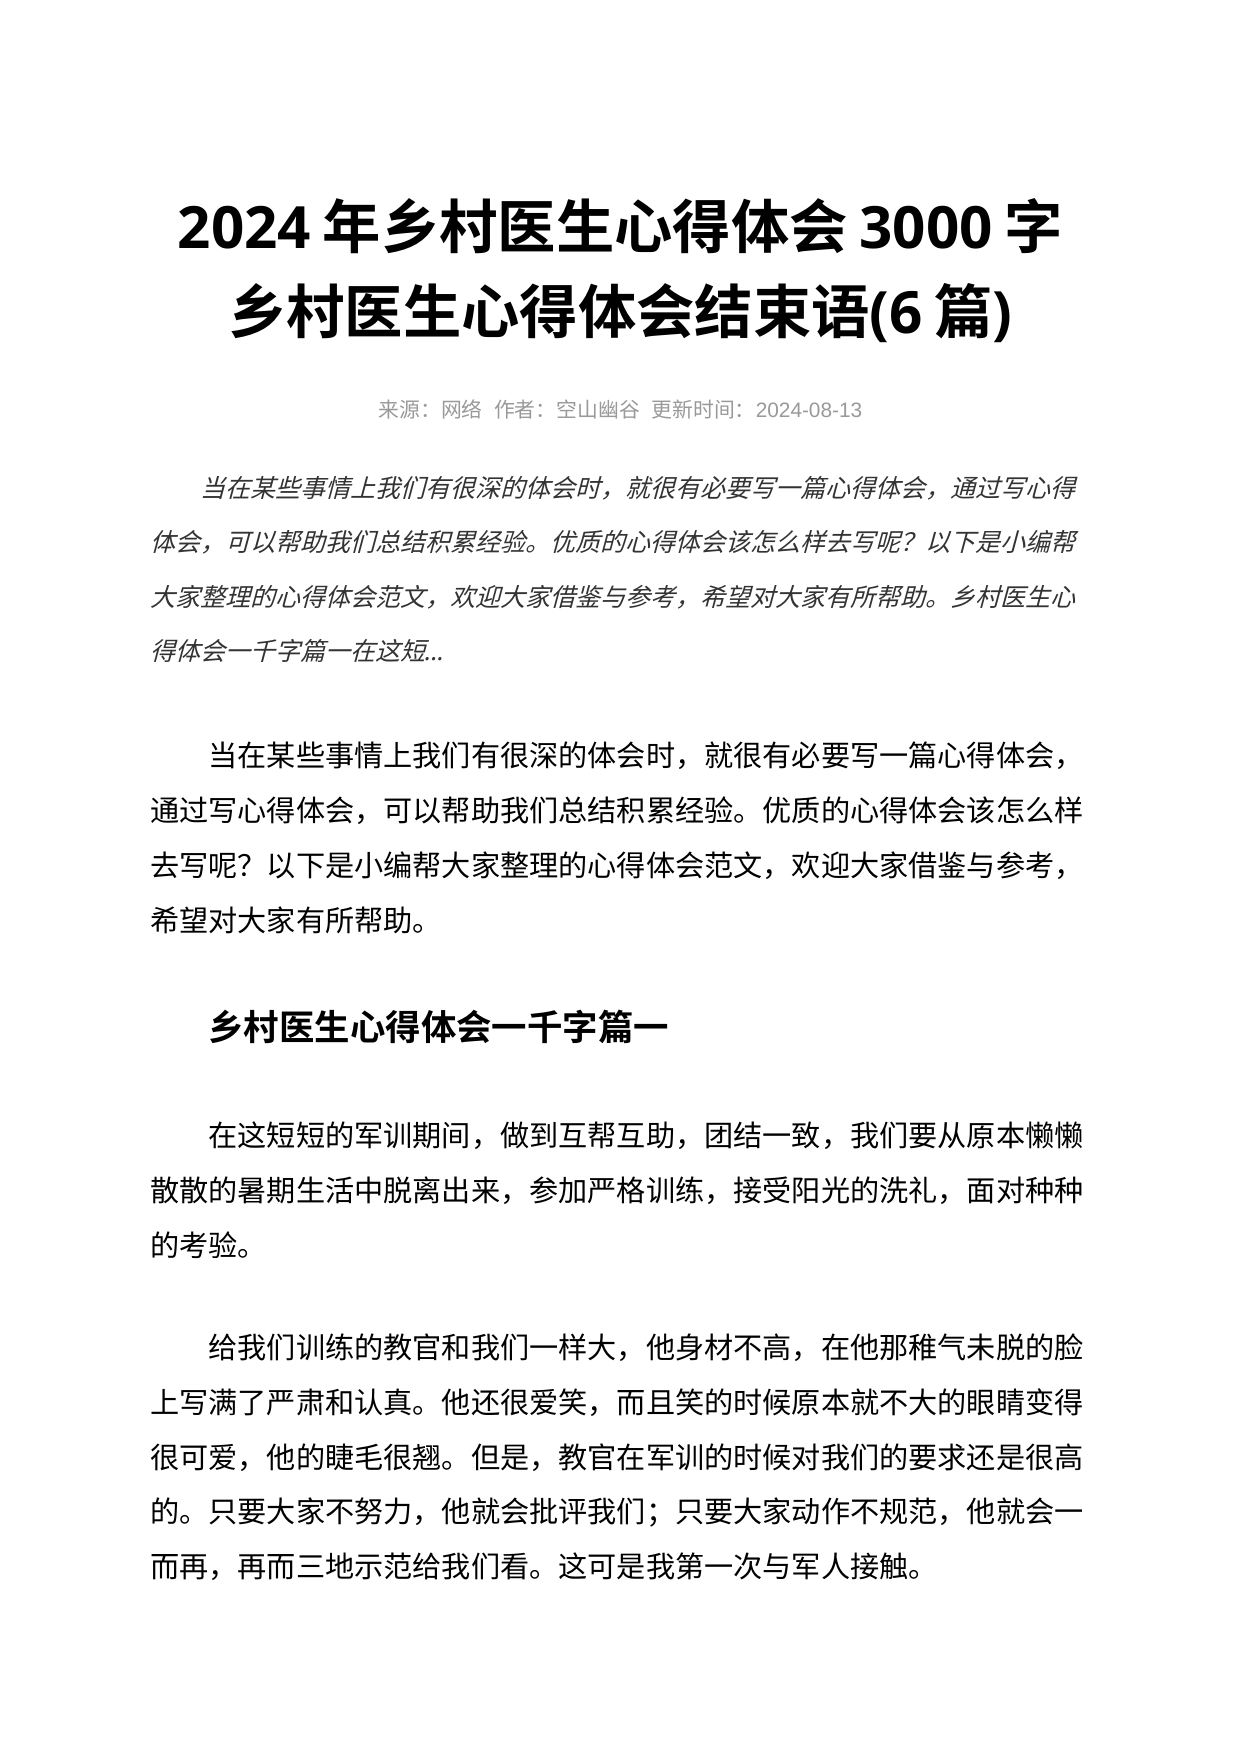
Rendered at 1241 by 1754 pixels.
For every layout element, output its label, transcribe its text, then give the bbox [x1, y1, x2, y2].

text 在这短短的军训期间，做到互帮互助，团结一致，我们要从原本懒懒散散的暑期生活中脱离出来，参加严格训练，接受阳光的洗礼，面对种种的考验。 [150, 1113, 1090, 1265]
text 当在某些事情上我们有很深的体会时，就很有必要写一篇心得体会，通过写心得体会，可以帮助我们总结积累经验。优质的心得体会该怎么样去写呢？以下是小编帮大家整理的心得体会范文，欢迎大家借鉴与参考，希望对大家有所帮助。 [150, 733, 1090, 940]
text 乡村医生心得体会一千字篇一 [150, 999, 1090, 1051]
text 当在某些事情上我们有很深的体会时，就很有必要写一篇心得体会，通过写心得体会，可以帮助我们总结积累经验。优质的心得体会该怎么样去写呢？以下是小编帮大家整理的心得体会范文，欢迎大家借鉴与参考，希望对大家有所帮助。乡村医生心得体会一千字篇一在这短... [150, 468, 1090, 668]
text 来源：网络 作者：空山幽谷 更新时间：2024-08-13 [150, 398, 1090, 422]
subtitle 2024年乡村医生心得体会3000字 乡村医生心得体会结束语(6篇) [150, 181, 1090, 351]
text 给我们训练的教官和我们一样大，他身材不高，在他那稚气未脱的脸上写满了严肃和认真。他还很爱笑，而且笑的时候原本就不大的眼睛变得很可爱，他的睫毛很翘。但是，教官在军训的时候对我们的要求还是很高的。只要大家不努力，他就会批评我们；只要大家动作不规范，他就会一而再，再而三地示范给我们看。这可是我第一次与军人接触。 [150, 1324, 1090, 1586]
